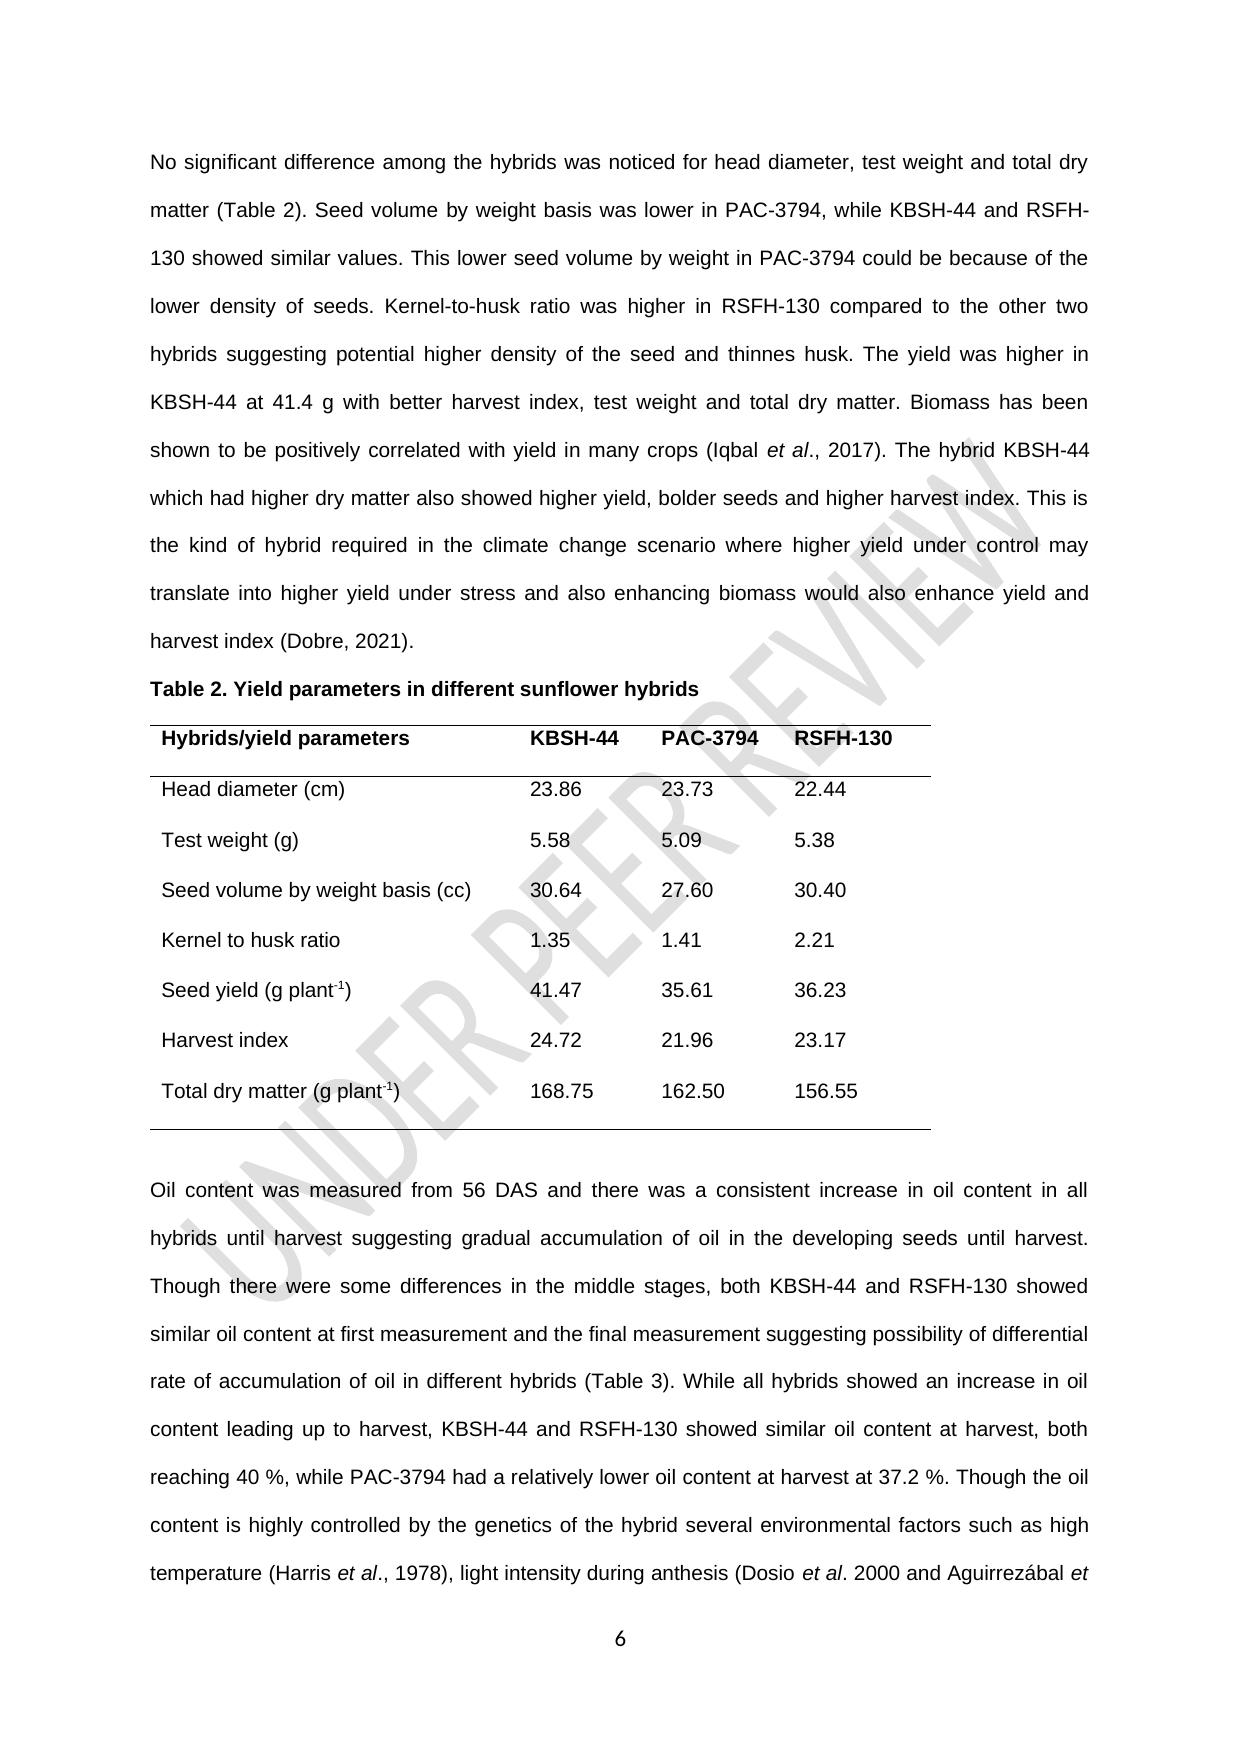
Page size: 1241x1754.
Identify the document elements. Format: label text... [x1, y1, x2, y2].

table_cell Seed yield (g plant-1) [150, 978, 518, 1028]
table_cell 1.35 [519, 928, 650, 978]
table_cell Head diameter (cm) [150, 777, 518, 827]
table_cell Test weight (g) [150, 828, 518, 878]
table_cell Seed volume by weight basis (cc) [150, 878, 518, 928]
table_cell 30.64 [519, 878, 650, 928]
table_cell 30.40 [783, 878, 931, 928]
table_cell 5.38 [783, 828, 931, 878]
table_cell Kernel to husk ratio [150, 928, 518, 978]
table_cell 21.96 [650, 1028, 783, 1078]
table_cell 162.50 [650, 1079, 783, 1129]
table_cell 5.09 [650, 828, 783, 878]
table_header PAC-3794 [650, 726, 783, 776]
table_cell 36.23 [783, 978, 931, 1028]
table_header RSFH-130 [783, 726, 931, 776]
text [150, 1178, 1090, 1585]
table_cell 24.72 [519, 1028, 650, 1078]
table_cell 22.44 [783, 777, 931, 827]
table_cell 35.61 [650, 978, 783, 1028]
table_cell Harvest index [150, 1028, 518, 1078]
text No significant difference among the hybrids was noticed for head diameter, test weight and total dry matter (Table 2). Seed volume by weight basis was lower in PAC-3794, while KBSH-44 and RSFH-130 showed similar values. This lower seed volume by weight in PAC-3794 could be because of the lower density of seeds. Kernel-to-husk ratio was higher in RSFH-130 compared to the other two hybrids suggesting potential higher density of the seed and thinnes husk. The yield was higher in KBSH-44 at 41.4 g with better harvest index, test weight and total dry matter. Biomass has been shown to be positively correlated with yield in many crops (Iqbal et al., 2017). The hybrid KBSH-44 which had higher dry matter also showed higher yield, bolder seeds and higher harvest index. This is the kind of hybrid required in the climate change scenario where higher yield under control may translate into higher yield under stress and also enhancing biomass would also enhance yield and harvest index (Dobre, 2021). [150, 150, 1090, 653]
table_cell Total dry matter (g plant-1) [150, 1079, 518, 1129]
table_cell 5.58 [519, 828, 650, 878]
table_cell 1.41 [650, 928, 783, 978]
table_cell 27.60 [650, 878, 783, 928]
table_header Hybrids/yield parameters [150, 726, 518, 776]
table_cell 41.47 [519, 978, 650, 1028]
table_cell 23.17 [783, 1028, 931, 1078]
table_cell 23.73 [650, 777, 783, 827]
table_cell 168.75 [519, 1079, 650, 1129]
table_cell 23.86 [519, 777, 650, 827]
table_header KBSH-44 [519, 726, 650, 776]
table_cell 156.55 [783, 1079, 931, 1129]
text Table 2. Yield parameters in different sunflower hybrids [150, 677, 1090, 701]
table_cell 2.21 [783, 928, 931, 978]
